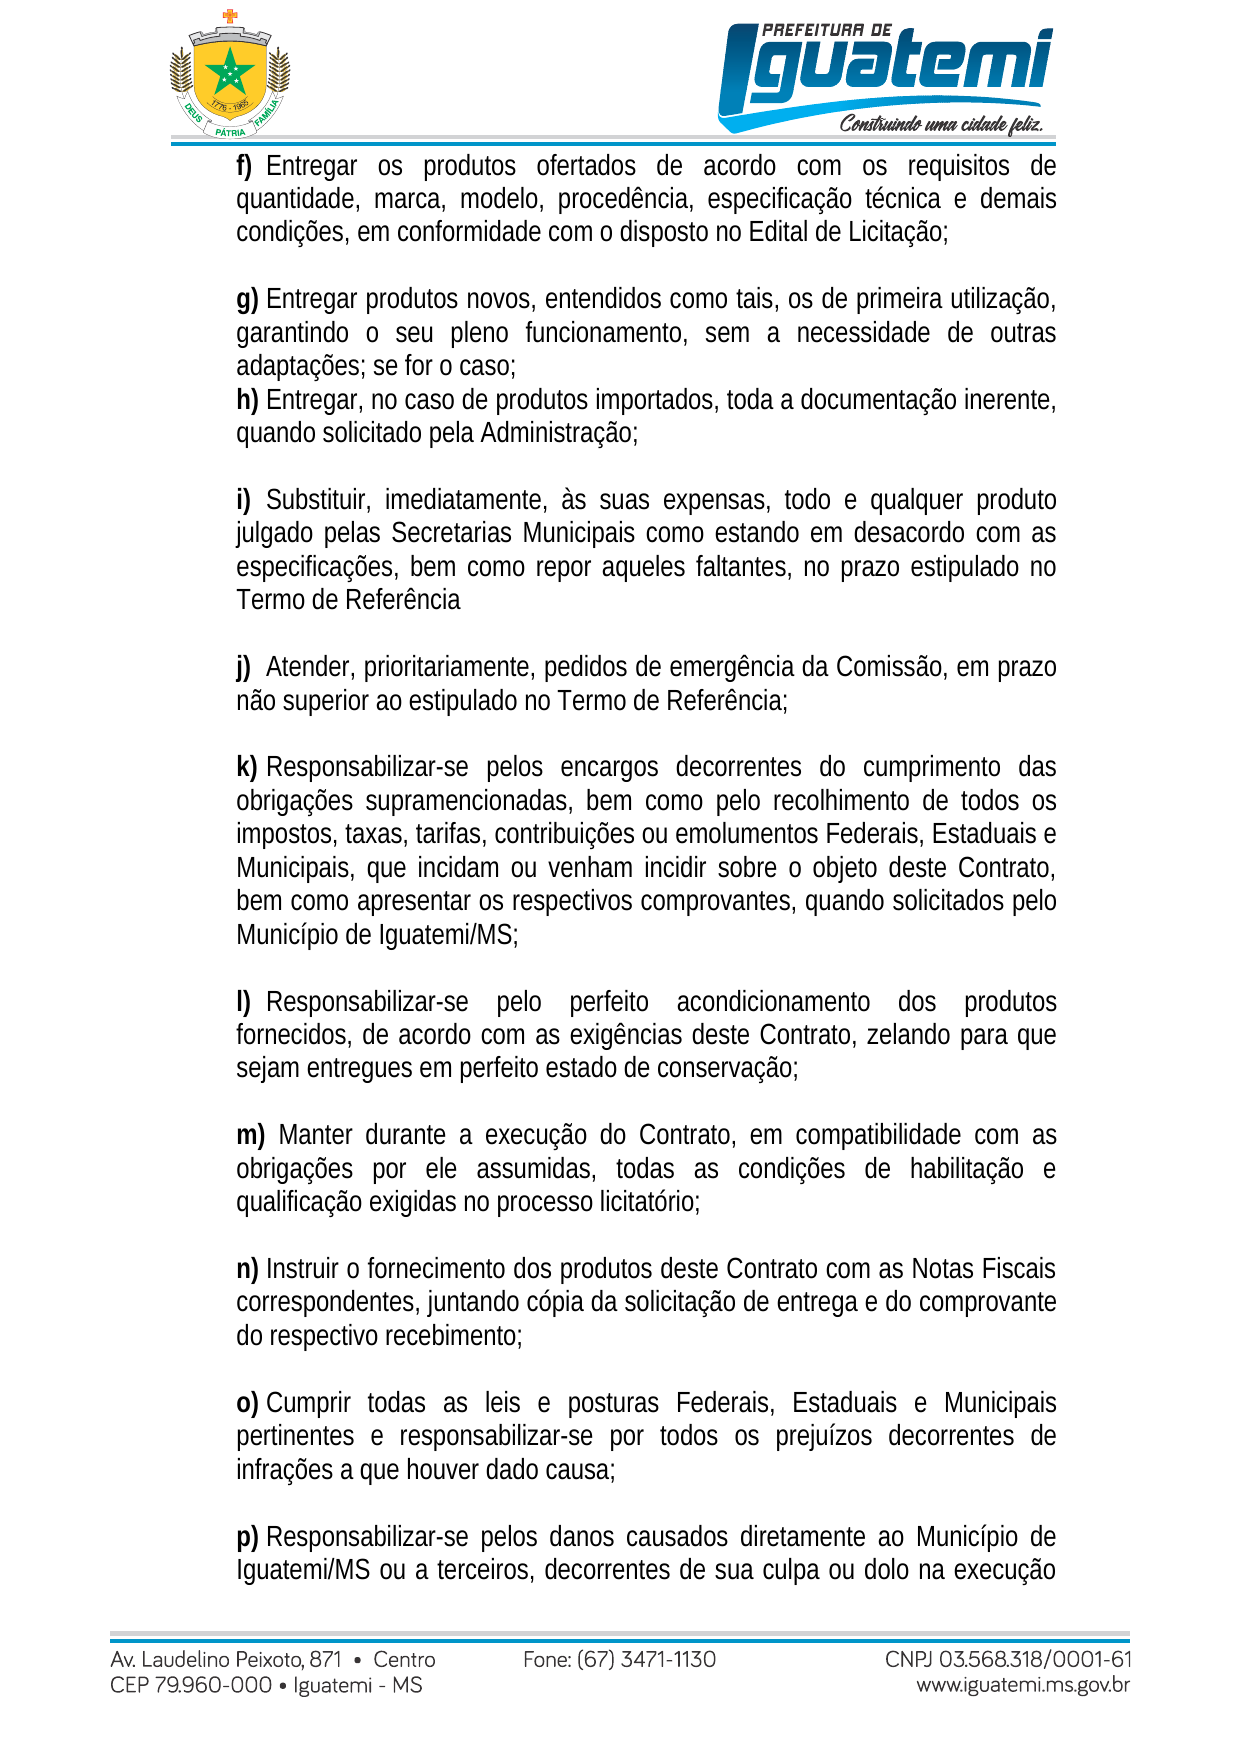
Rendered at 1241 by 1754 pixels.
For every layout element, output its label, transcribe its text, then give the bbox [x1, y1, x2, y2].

text j) Atender, prioritariamente, pedidos de emergência da Comissão, em prazo não superior ao estipulado no Termo de Referência; [236, 649, 1058, 716]
list Entregar os produtos ofertados de acordo com os requisitos de quantidade, marca, modelo, procedência, especificação técnica e demais condições, em conformidade com o disposto no Edital de Licitação; [236, 148, 1058, 248]
text l) Responsabilizar-se pelo perfeito acondicionamento dos produtos fornecidos, de acordo com as exigências deste Contrato, zelando para que sejam entregues em perfeito estado de conservação; [236, 984, 1058, 1084]
list Entregar produtos novos, entendidos como tais, os de primeira utilização, garantindo o seu pleno funcionamento, sem a necessidade de outras adaptações; se for o caso; [236, 281, 1058, 382]
list Responsabilizar-se pelos encargos decorrentes do cumprimento das obrigações supramencionadas, bem como pelo recolhimento de todos os impostos, taxas, tarifas, contribuições ou emolumentos Federais, Estaduais e Municipais, que incidam ou venham incidir sobre o objeto deste Contrato, bem como apresentar os respectivos comprovantes, quando solicitados pelo Município de Iguatemi/MS; [236, 749, 1058, 950]
list Cumprir todas as leis e posturas Federais, Estaduais e Municipais pertinentes e responsabilizar-se por todos os prejuízos decorrentes de infrações a que houver dado causa; [236, 1385, 1058, 1485]
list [236, 1519, 1058, 1586]
list Instruir o fornecimento dos produtos deste Contrato com as Notas Fiscais correspondentes, juntando cópia da solicitação de entrega e do comprovante do respectivo recebimento; [236, 1251, 1058, 1351]
list Substituir, imediatamente, às suas expensas, todo e qualquer produto julgado pelas Secretarias Municipais como estando em desacordo com as especificações, bem como repor aqueles faltantes, no prazo estipulado no Termo de Referência [236, 482, 1058, 616]
list Entregar, no caso de produtos importados, toda a documentação inerente, quando solicitado pela Administração; [236, 382, 1058, 449]
text m) Manter durante a execução do Contrato, em compatibilidade com as obrigações por ele assumidas, todas as condições de habilitação e qualificação exigidas no processo licitatório; [236, 1117, 1058, 1218]
